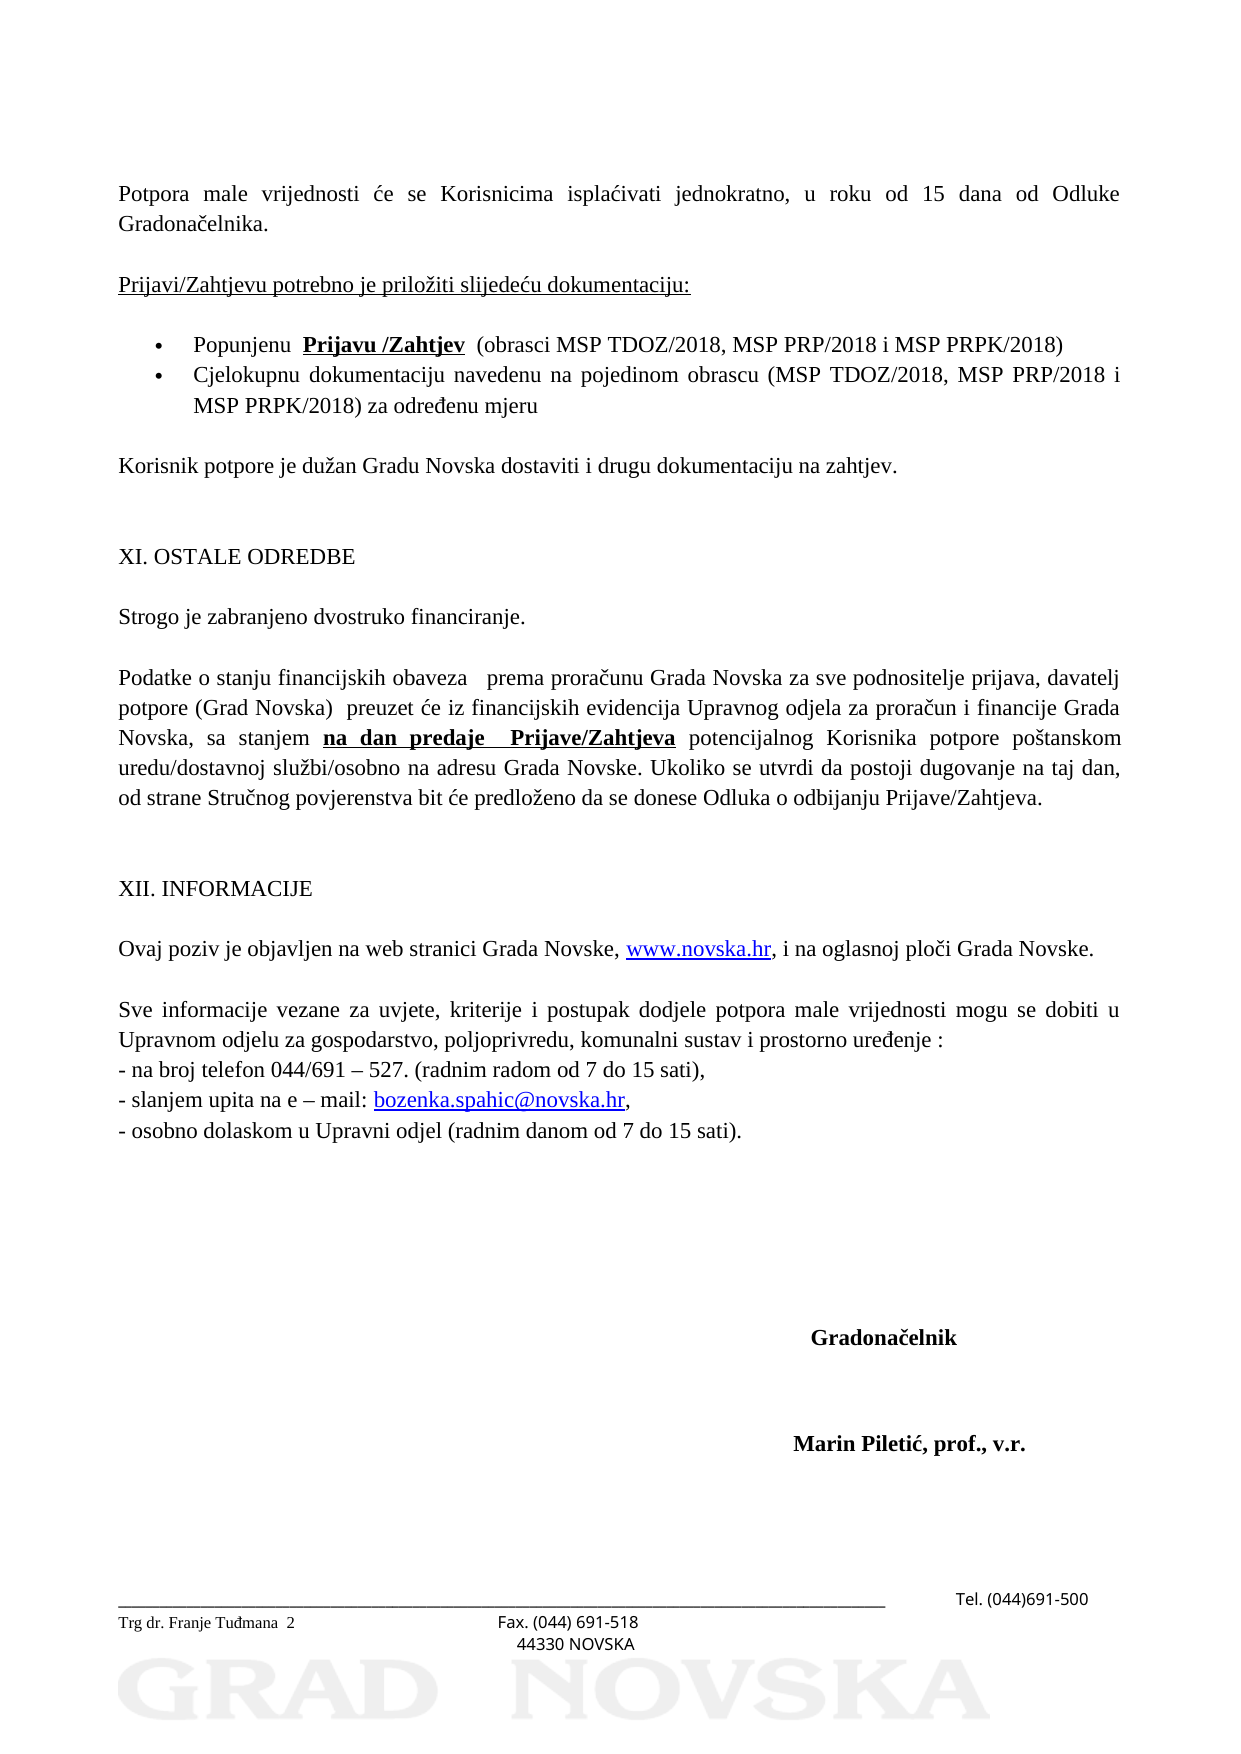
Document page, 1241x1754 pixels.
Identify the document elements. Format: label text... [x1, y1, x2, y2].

text Potpora male vrijednosti će se Korisnicima isplaćivati jednokratno, u roku od 15 dana od Odluke Gradonačelnika. [118, 180, 1122, 237]
text Korisnik potpore je dužan Gradu Novska dostaviti i drugu dokumentaciju na zahtjev. [118, 452, 1122, 478]
list Popunjenu Prijavu /Zahtjev (obrasci MSP TDOZ/2018, MSP PRP/2018 i MSP PRPK/2018) [156, 331, 1122, 358]
text Ovaj poziv je objavljen na web stranici Grada Novske, www.novska.hr, i na oglasnoj ploči Grada Novske. [118, 935, 1122, 962]
text Marin Piletić, prof., v.r. [118, 1430, 1122, 1456]
text - slanjem upita na e – mail: bozenka.spahic@novska.hr, [118, 1086, 1122, 1113]
text - osobno dolaskom u Upravni odjel (radnim danom od 7 do 15 sati). [118, 1117, 1122, 1143]
text Prijavi/Zahtjevu potrebno je priložiti slijedeću dokumentaciju: [118, 271, 1122, 297]
text Strogo je zabranjeno dvostruko financiranje. [118, 603, 1122, 629]
text XI. OSTALE ODREDBE [118, 543, 1122, 569]
text XII. INFORMACIJE [118, 875, 1122, 901]
text - na broj telefon 044/691 – 527. (radnim radom od 7 do 15 sati), [118, 1056, 1122, 1083]
text Podatke o stanju financijskih obaveza prema proračunu Grada Novska za sve podnositelje prijava, davatelj potpore (Grad Novska) preuzet će iz financijskih evidencija Upravnog odjela za proračun i financije Grada Novska, sa stanjem na dan predaje Prijave/Zahtjeva potencijalnog Korisnika potpore poštanskom uredu/dostavnoj službi/osobno na adresu Grada Novske. Ukoliko se utvrdi da postoji dugovanje na taj dan, od strane Stručnog povjerenstva bit će predloženo da se donese Odluka o odbijanju Prijave/Zahtjeva. [118, 663, 1122, 811]
text Sve informacije vezane za uvjete, kriterije i postupak dodjele potpora male vrijednosti mogu se dobiti u Upravnom odjelu za gospodarstvo, poljoprivredu, komunalni sustav i prostorno uređenje : [118, 996, 1122, 1052]
text Gradonačelnik [118, 1324, 1122, 1351]
list Cjelokupnu dokumentaciju navedenu na pojedinom obrascu (MSP TDOZ/2018, MSP PRP/2018 i MSP PRPK/2018) za određenu mjeru [156, 361, 1122, 418]
